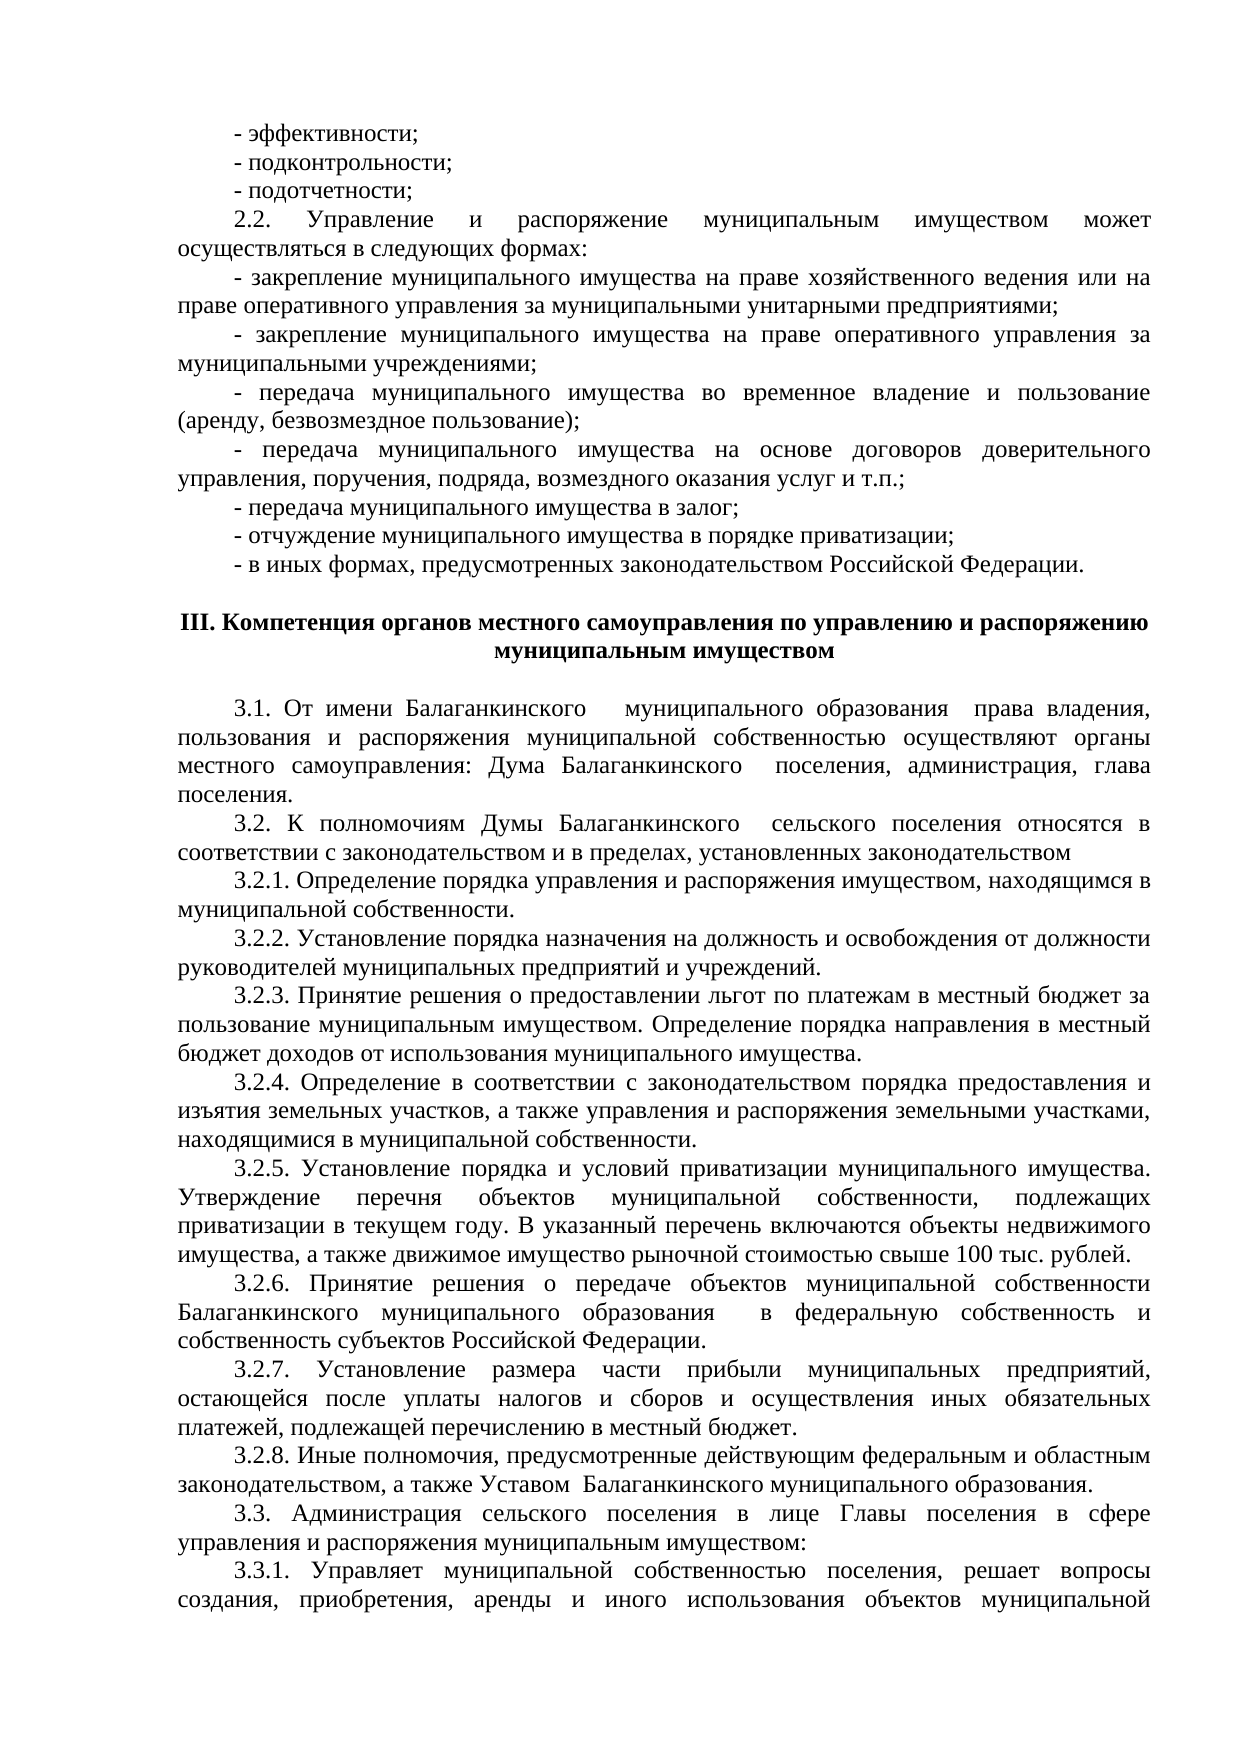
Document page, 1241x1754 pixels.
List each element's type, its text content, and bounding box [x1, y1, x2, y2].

text 3.2.7. Установление размера части прибыли муниципальных предприятий, остающейся после уплаты налогов и сборов и осуществления иных обязательных платежей, подлежащей перечислению в местный бюджет. [177, 1354, 1152, 1441]
text - эффективности; [177, 118, 1152, 147]
text - закрепление муниципального имущества на праве хозяйственного ведения или на праве оперативного управления за муниципальными унитарными предприятиями; [177, 262, 1152, 319]
text - в иных формах, предусмотренных законодательством Российской Федерации. [177, 549, 1152, 578]
text III. Компетенция органов местного самоуправления по управлению и распоряжению муниципальным имуществом [177, 607, 1152, 664]
text - подконтрольности; [177, 147, 1152, 176]
text 3.3. Администрация сельского поселения в лице Главы поселения в сфере управления и распоряжения муниципальным имуществом: [177, 1498, 1152, 1556]
text 3.2.4. Определение в соответствии с законодательством порядка предоставления и изъятия земельных участков, а также управления и распоряжения земельными участками, находящимися в муниципальной собственности. [177, 1067, 1152, 1153]
text 3.2. К полномочиям Думы Балаганкинского сельского поселения относятся в соответствии с законодательством и в пределах, установленных законодательством [177, 808, 1152, 866]
text 2.2. Управление и распоряжение муниципальным имуществом может осуществляться в следующих формах: [177, 204, 1152, 262]
text 3.2.2. Установление порядка назначения на должность и освобождения от должности руководителей муниципальных предприятий и учреждений. [177, 923, 1152, 981]
text - передача муниципального имущества в залог; [177, 492, 1152, 521]
text 3.2.6. Принятие решения о передаче объектов муниципальной собственности Балаганкинского муниципального образования в федеральную собственность и собственность субъектов Российской Федерации. [177, 1268, 1152, 1354]
text 3.1. От имени Балаганкинского муниципального образования права владения, пользования и распоряжения муниципальной собственностью осуществляют органы местного самоуправления: Дума Балаганкинского поселения, администрация, глава поселения. [177, 693, 1152, 808]
text - передача муниципального имущества во временное владение и пользование (аренду, безвозмездное пользование); [177, 377, 1152, 434]
text - подотчетности; [177, 176, 1152, 204]
text - передача муниципального имущества на основе договоров доверительного управления, поручения, подряда, возмездного оказания услуг и т.п.; [177, 434, 1152, 492]
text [177, 1556, 1152, 1613]
text 3.2.8. Иные полномочия, предусмотренные действующим федеральным и областным законодательством, а также Уставом Балаганкинского муниципального образования. [177, 1441, 1152, 1498]
text - закрепление муниципального имущества на праве оперативного управления за муниципальными учреждениями; [177, 319, 1152, 377]
text - отчуждение муниципального имущества в порядке приватизации; [177, 521, 1152, 549]
text 3.2.3. Принятие решения о предоставлении льгот по платежам в местный бюджет за пользование муниципальным имуществом. Определение порядка направления в местный бюджет доходов от использования муниципального имущества. [177, 981, 1152, 1067]
text 3.2.1. Определение порядка управления и распоряжения имуществом, находящимся в муниципальной собственности. [177, 866, 1152, 923]
text 3.2.5. Установление порядка и условий приватизации муниципального имущества. Утверждение перечня объектов муниципальной собственности, подлежащих приватизации в текущем году. В указанный перечень включаются объекты недвижимого имущества, а также движимое имущество рыночной стоимостью свыше 100 тыс. рублей. [177, 1153, 1152, 1268]
